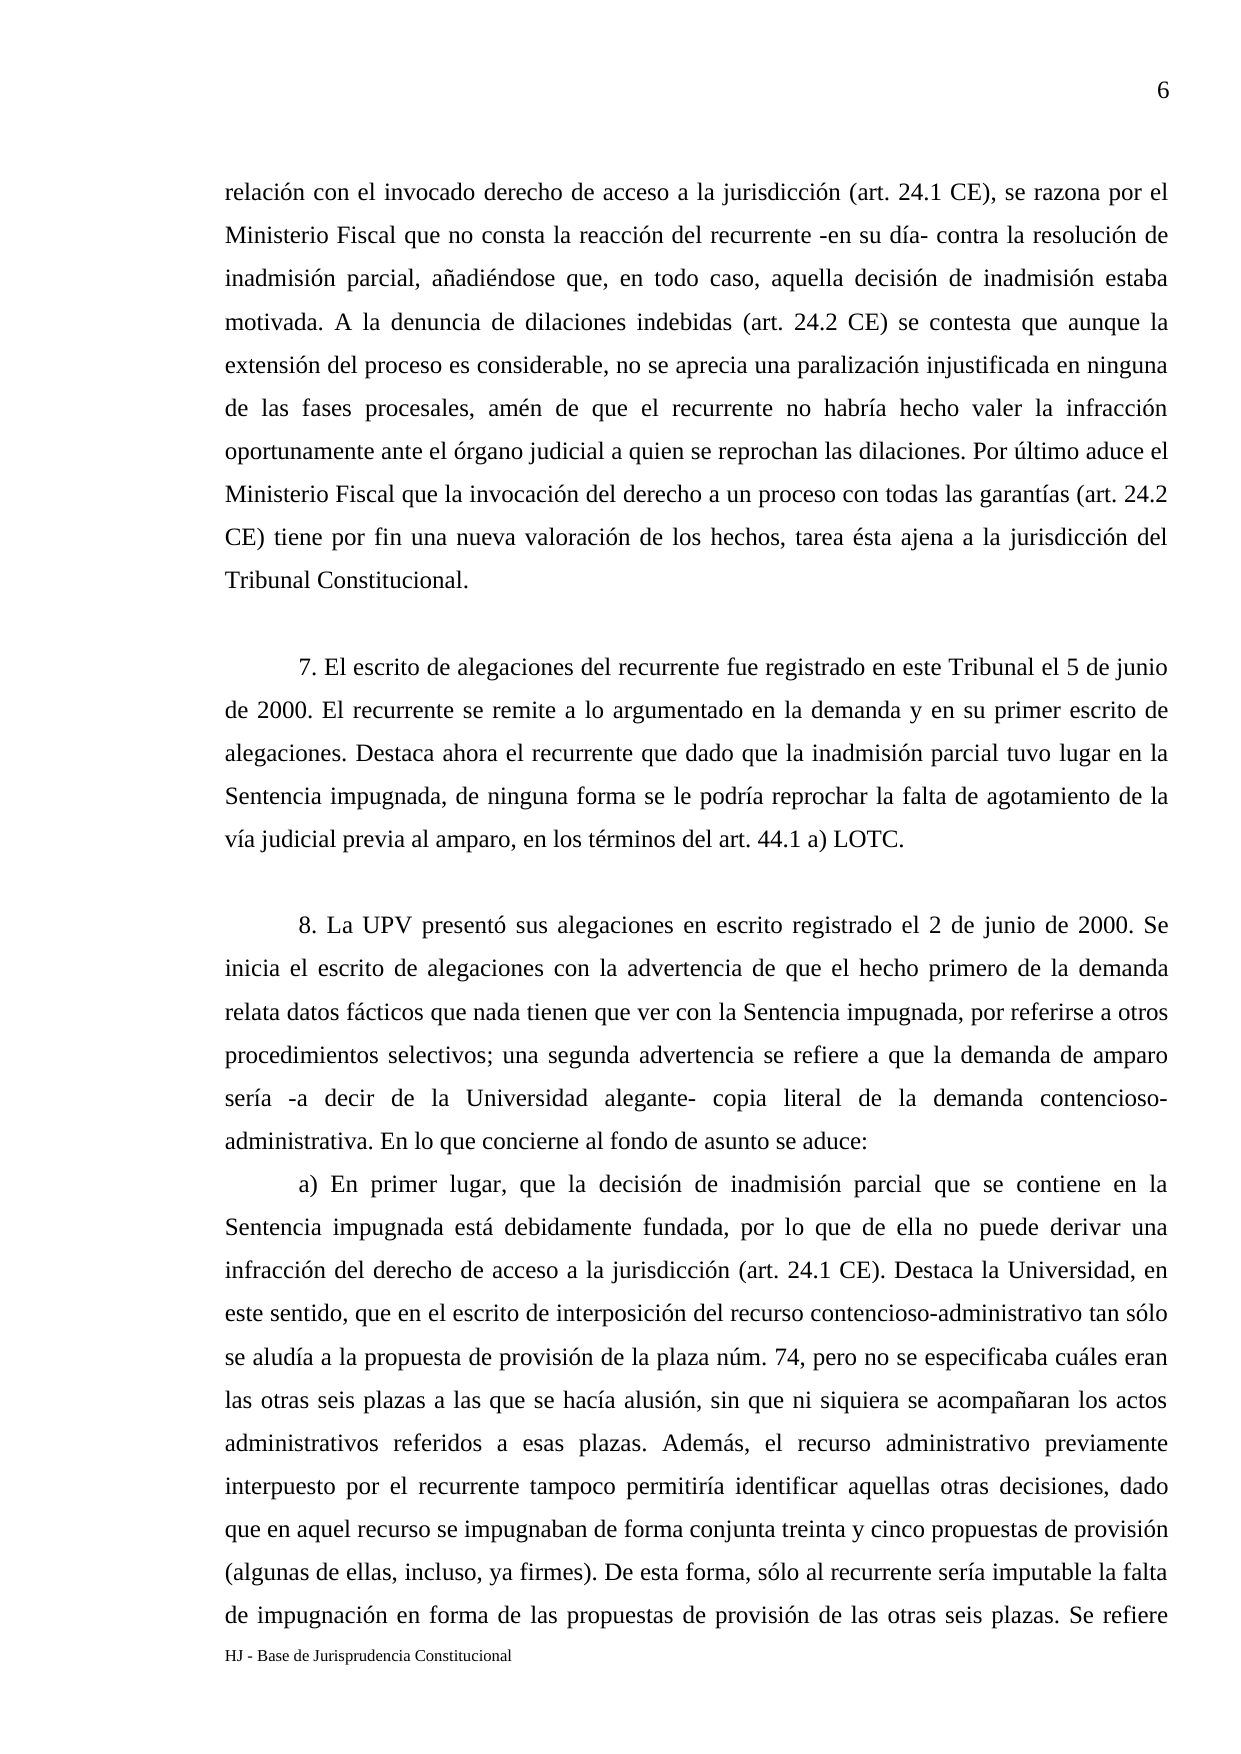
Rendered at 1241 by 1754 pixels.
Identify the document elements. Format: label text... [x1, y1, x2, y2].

text 7. El escrito de alegaciones del recurrente fue registrado en este Tribunal el 5 de junio de 2000. El recurrente se remite a lo argumentado en la demanda y en su primer escrito de alegaciones. Destaca ahora el recurrente que dado que la inadmisión parcial tuvo lugar en la Sentencia impugnada, de ninguna forma se le podría reprochar la falta de agotamiento de la vía judicial previa al amparo, en los términos del art. 44.1 a) LOTC. [224, 652, 1169, 853]
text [224, 1169, 1169, 1629]
text 8. La UPV presentó sus alegaciones en escrito registrado el 2 de junio de 2000. Se inicia el escrito de alegaciones con la advertencia de que el hecho primero de la demanda relata datos fácticos que nada tienen que ver con la Sentencia impugnada, por referirse a otros procedimientos selectivos; una segunda advertencia se refiere a que la demanda de amparo sería -a decir de la Universidad alegante- copia literal de la demanda contencioso-administrativa. En lo que concierne al fondo de asunto se aduce: [224, 910, 1169, 1155]
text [224, 177, 1169, 594]
